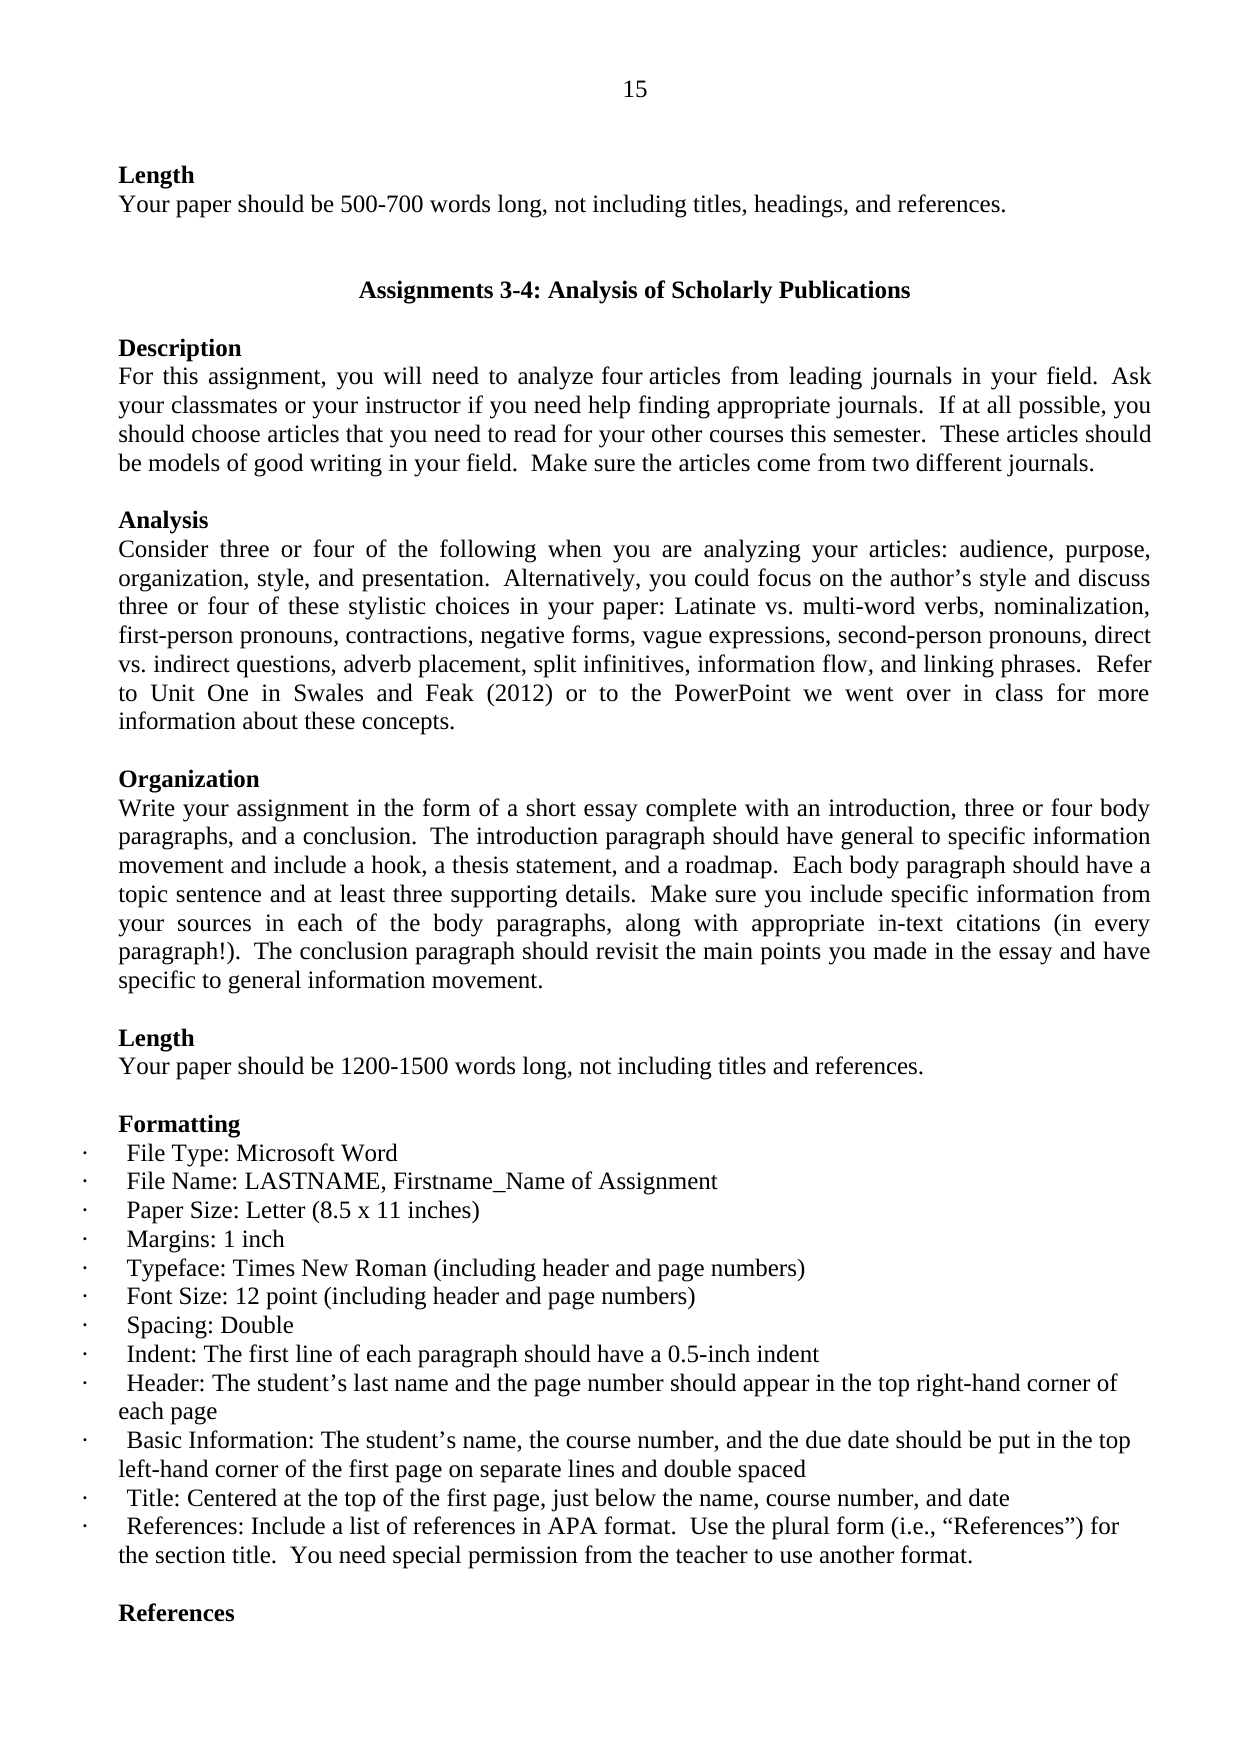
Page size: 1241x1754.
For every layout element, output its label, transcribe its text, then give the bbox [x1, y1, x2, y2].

text · Paper Size: Letter (8.5 x 11 inches) [81, 1195, 1152, 1224]
text · Header: The student’s last name and the page number should appear in the top right-hand corner of each page [81, 1368, 1152, 1425]
text Assignments 3-4: Analysis of Scholarly Publications [118, 275, 1152, 304]
text Length [118, 160, 1152, 189]
text Description [118, 333, 1152, 361]
text · Basic Information: The student’s name, the course number, and the due date should be put in the top left-hand corner of the first page on separate lines and double spaced [81, 1425, 1152, 1483]
text · Typeface: Times New Roman (including header and page numbers) [81, 1253, 1152, 1281]
text · Spacing: Double [81, 1310, 1152, 1339]
text For this assignment, you will need to analyze four articles from leading journals in your field. Ask your classmates or your instructor if you need help finding appropriate journals. If at all possible, you should choose articles that you need to read for your other courses this semester. These articles should be models of good writing in your field. Make sure the articles come from two different journals. [118, 361, 1152, 476]
text Analysis [118, 505, 1152, 534]
text · Margins: 1 inch [81, 1224, 1152, 1253]
text · Font Size: 12 point (including header and page numbers) [81, 1281, 1152, 1310]
text References [118, 1598, 1152, 1626]
text · Title: Centered at the top of the first page, just below the name, course number, and date [81, 1483, 1152, 1511]
text · Indent: The first line of each paragraph should have a 0.5-inch indent [81, 1339, 1152, 1368]
text Write your assignment in the form of a short essay complete with an introduction, three or four body paragraphs, and a conclusion. The introduction paragraph should have general to specific information movement and include a hook, a thesis statement, and a roadmap. Each body paragraph should have a topic sentence and at least three supporting details. Make sure you include specific information from your sources in each of the body paragraphs, along with appropriate in-text citations (in every paragraph!). The conclusion paragraph should revisit the main points you made in the essay and have specific to general information movement. [118, 793, 1152, 994]
text · File Type: Microsoft Word [81, 1138, 1152, 1166]
text Your paper should be 500-700 words long, not including titles, headings, and references. [118, 189, 1152, 218]
text Organization [118, 764, 1152, 793]
text Consider three or four of the following when you are analyzing your articles: audience, purpose, organization, style, and presentation. Alternatively, you could focus on the author’s style and discuss three or four of these stylistic choices in your paper: Latinate vs. multi-word verbs, nominalization, first-person pronouns, contractions, negative forms, vague expressions, second-person pronouns, direct vs. indirect questions, adverb placement, split infinitives, information flow, and linking phrases. Refer to Unit One in Swales and Feak (2012) or to the PowerPoint we went over in class for more information about these concepts. [118, 534, 1152, 735]
text Length [118, 1023, 1152, 1051]
text · File Name: LASTNAME, Firstname_Name of Assignment [81, 1166, 1152, 1195]
text Your paper should be 1200-1500 words long, not including titles and references. [118, 1051, 1152, 1080]
text · References: Include a list of references in APA format. Use the plural form (i.e., “References”) for the section title. You need special permission from the teacher to use another format. [81, 1511, 1152, 1569]
text Formatting [118, 1109, 1152, 1138]
